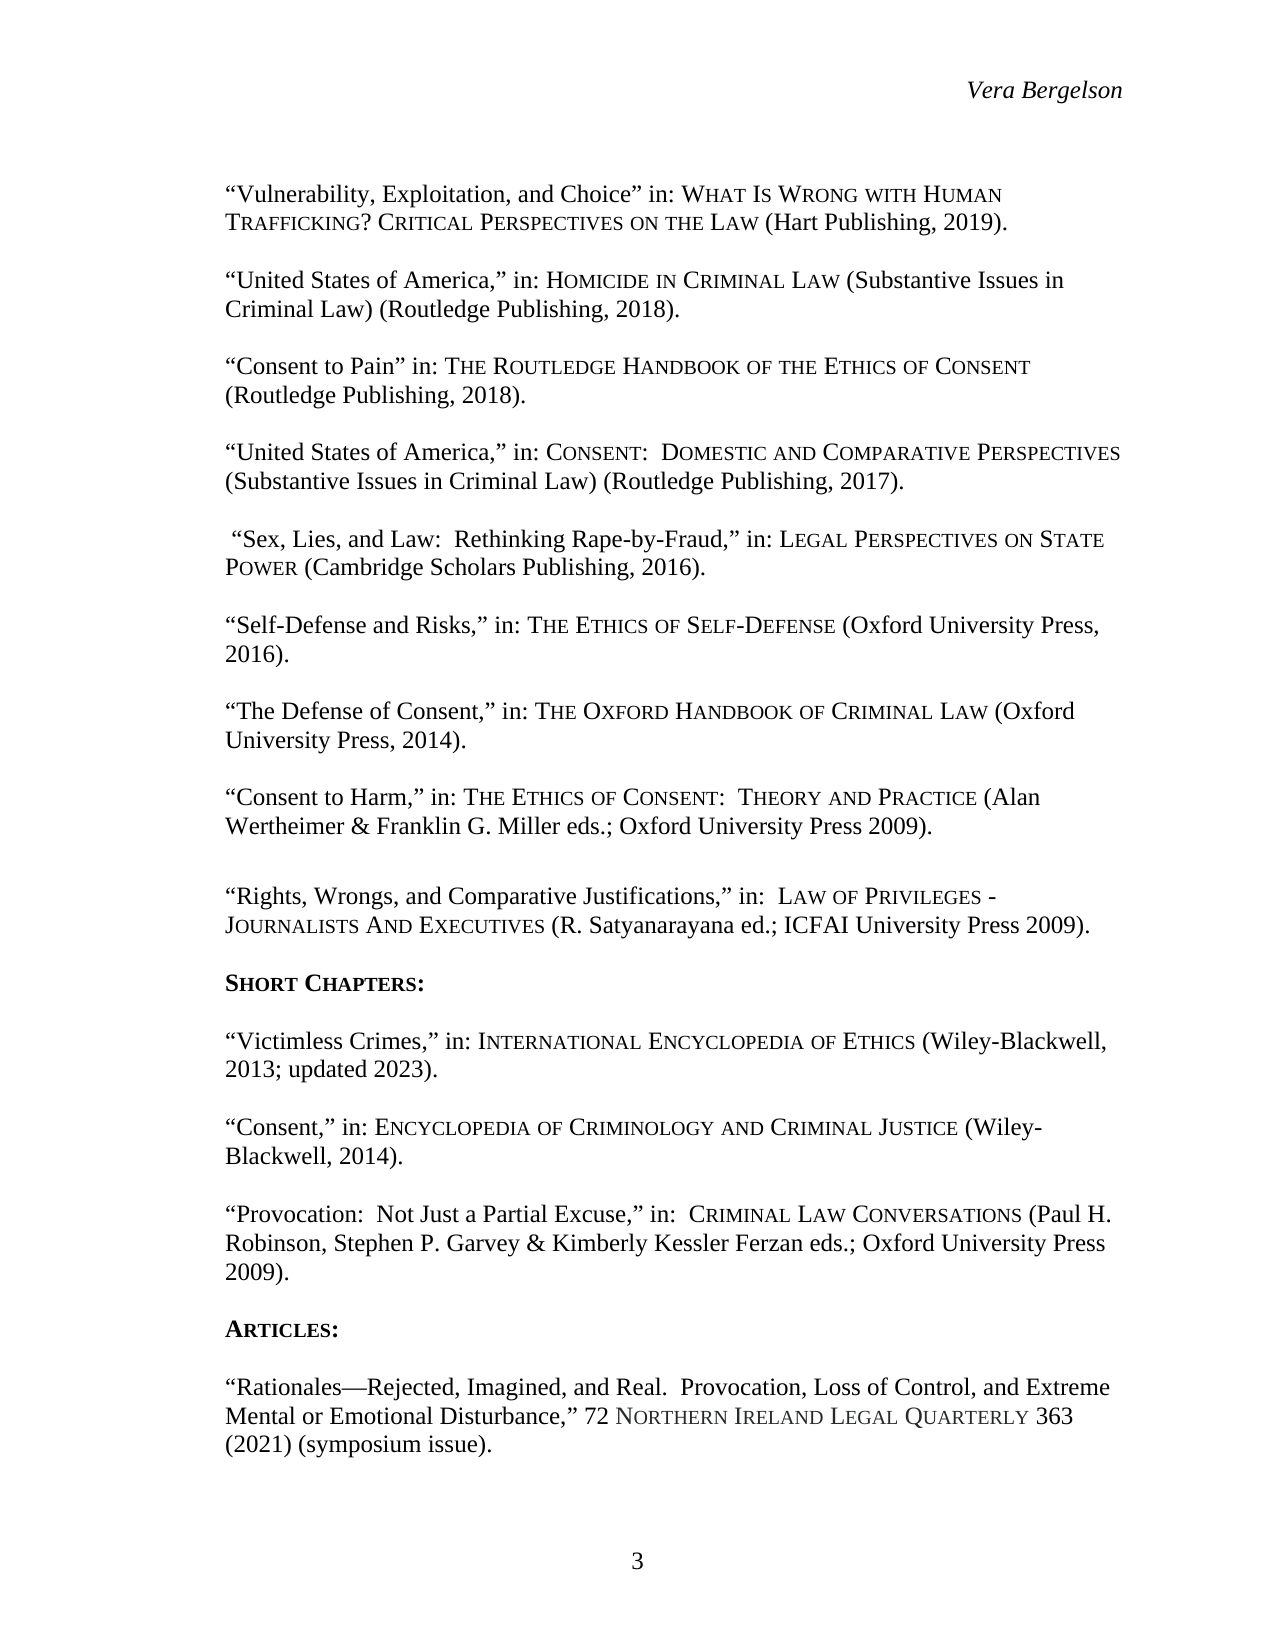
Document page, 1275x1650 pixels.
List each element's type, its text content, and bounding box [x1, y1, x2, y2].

text “United States of America,” in: Consent: Domestic and Comparative Perspectives (Substantive Issues in Criminal Law) (Routledge Publishing, 2017). [225, 437, 1125, 495]
text “Self-Defense and Risks,” in: The Ethics of Self-Defense (Oxford University Press, 2016). [225, 610, 1125, 667]
text “Sex, Lies, and Law: Rethinking Rape-by-Fraud,” in: Legal Perspectives on State Power (Cambridge Scholars Publishing, 2016). [225, 524, 1125, 581]
text “Provocation: Not Just a Partial Excuse,” in: Criminal Law Conversations (Paul H. Robinson, Stephen P. Garvey & Kimberly Kessler Ferzan eds.; Oxford University Press 2009). [225, 1199, 1125, 1285]
text Short Chapters: [225, 968, 1125, 997]
text “United States of America,” in: Homicide in Criminal Law (Substantive Issues in Criminal Law) (Routledge Publishing, 2018). [225, 265, 1125, 322]
text “Consent to Harm,” in: The Ethics of Consent: Theory and Practice (Alan Wertheimer & Franklin G. Miller eds.; Oxford University Press 2009). [225, 782, 1125, 840]
text “Consent,” in: Encyclopedia of Criminology and Criminal Justice (Wiley-Blackwell, 2014). [225, 1112, 1125, 1170]
text “Rationales—Rejected, Imagined, and Real. Provocation, Loss of Control, and Extreme Mental or Emotional Disturbance,” 72 Northern Ireland Legal Quarterly 363 (2021) (symposium issue). [225, 1372, 1125, 1458]
text “Consent to Pain” in: The Routledge Handbook of the Ethics of Consent (Routledge Publishing, 2018). [225, 351, 1125, 409]
text “Victimless Crimes,” in: International Encyclopedia of Ethics (Wiley-Blackwell, 2013; updated 2023). [225, 1026, 1125, 1083]
text “Rights, Wrongs, and Comparative Justifications,” in: Law of Privileges - Journalists And Executives (R. Satyanarayana ed.; ICFAI University Press 2009). [225, 881, 1125, 939]
text Articles: [225, 1314, 1125, 1343]
text “The Defense of Consent,” in: The Oxford Handbook of Criminal Law (Oxford University Press, 2014). [225, 696, 1125, 754]
text “Vulnerability, Exploitation, and Choice” in: What Is Wrong with Human Trafficking? Critical Perspectives on the Law (Hart Publishing, 2019). [225, 179, 1125, 236]
